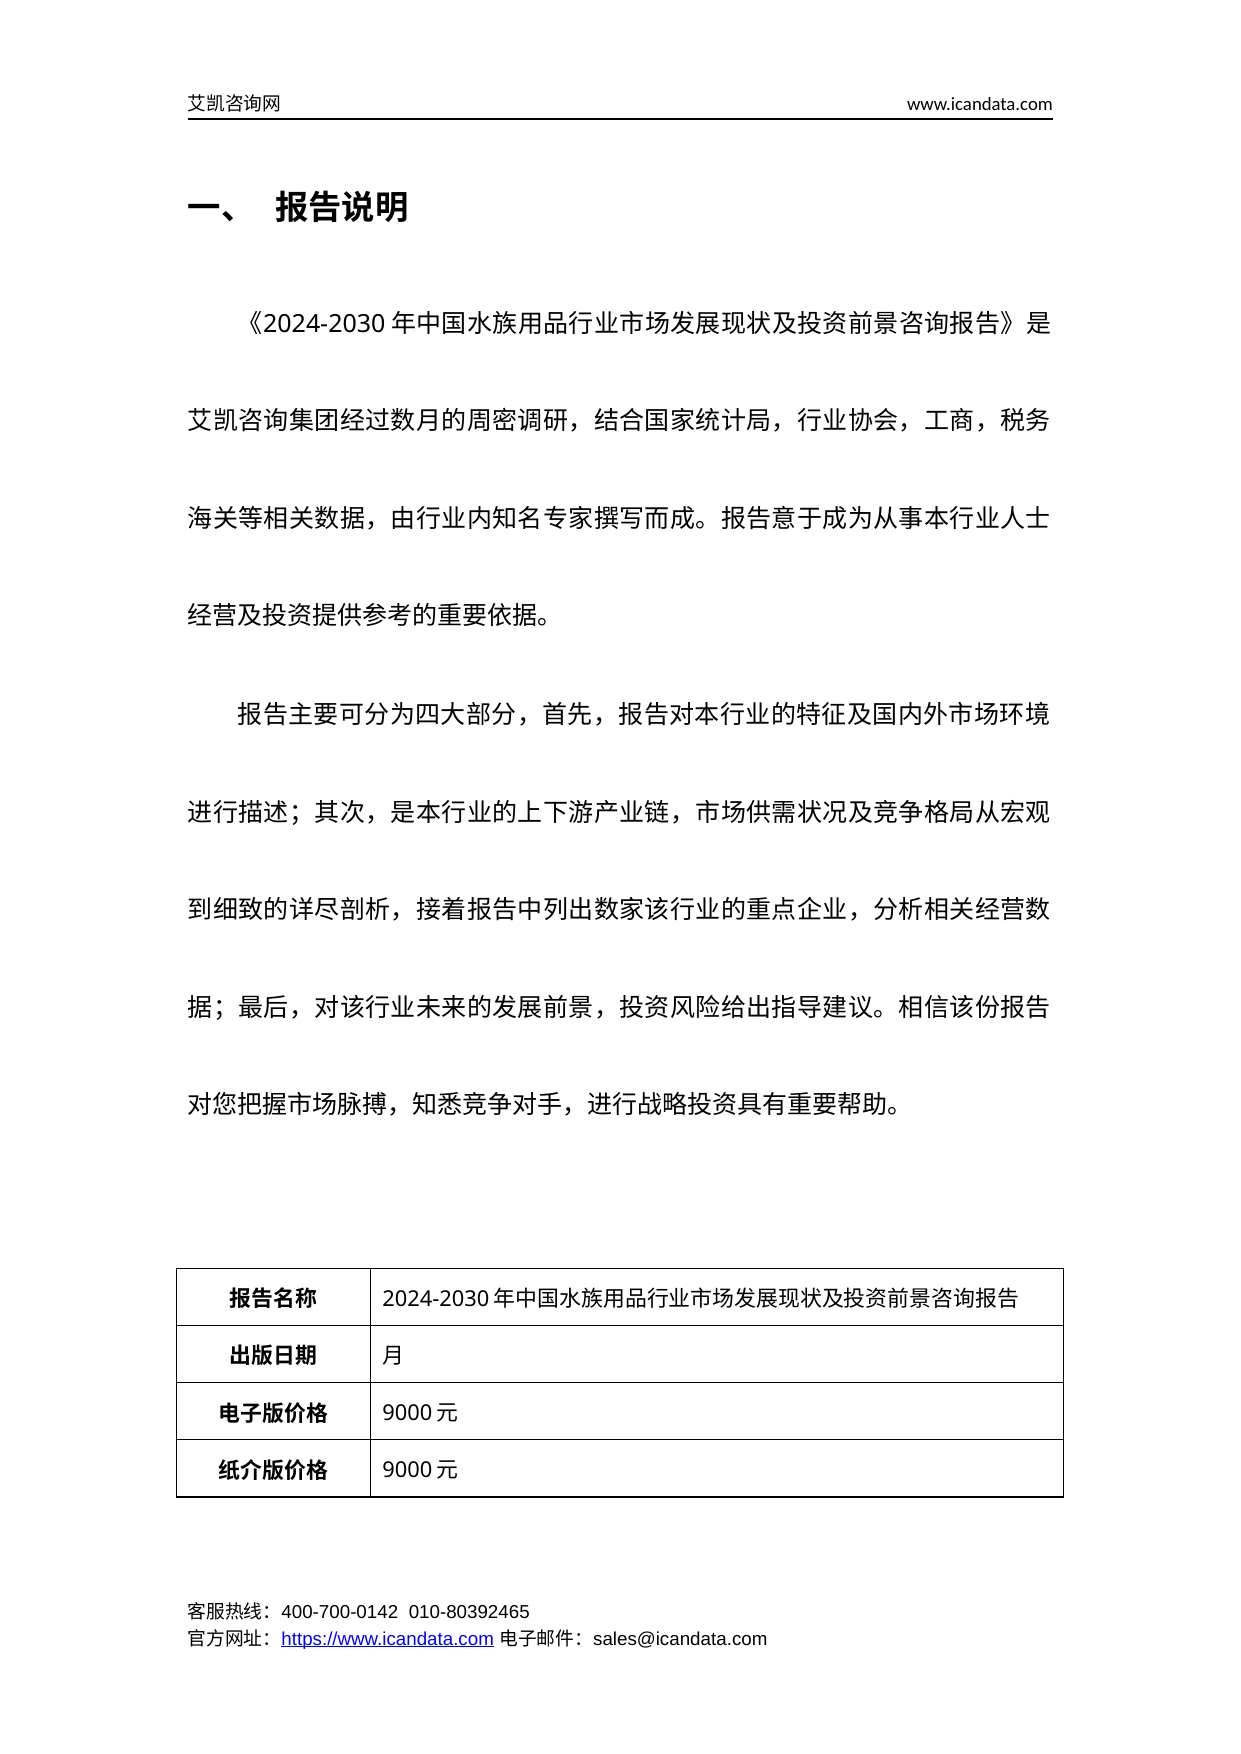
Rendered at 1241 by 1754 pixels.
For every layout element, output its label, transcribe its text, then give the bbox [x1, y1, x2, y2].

table_cell 月 [371, 1326, 1063, 1382]
text 报告主要可分为四大部分，首先，报告对本行业的特征及国内外市场环境进行描述；其次，是本行业的上下游产业链，市场供需状况及竞争格局从宏观到细致的详尽剖析，接着报告中列出数家该行业的重点企业，分析相关经营数据；最后，对该行业未来的发展前景，投资风险给出指导建议。相信该份报告对您把握市场脉搏，知悉竞争对手，进行战略投资具有重要帮助。 [187, 681, 1053, 1136]
table_header 报告名称 [177, 1269, 370, 1325]
table_cell 纸介版价格 [177, 1440, 370, 1496]
subtitle 报告说明 [187, 172, 1053, 237]
table_cell 电子版价格 [177, 1383, 370, 1439]
table_cell 9000元 [371, 1440, 1063, 1496]
text 《2024-2030年中国水族用品行业市场发展现状及投资前景咨询报告》是艾凯咨询集团经过数月的周密调研，结合国家统计局，行业协会，工商，税务海关等相关数据，由行业内知名专家撰写而成。报告意于成为从事本行业人士经营及投资提供参考的重要依据。 [187, 289, 1053, 646]
table_cell 9000元 [371, 1383, 1063, 1439]
table_header 2024-2030年中国水族用品行业市场发展现状及投资前景咨询报告 [371, 1269, 1063, 1325]
table_cell 出版日期 [177, 1326, 370, 1382]
